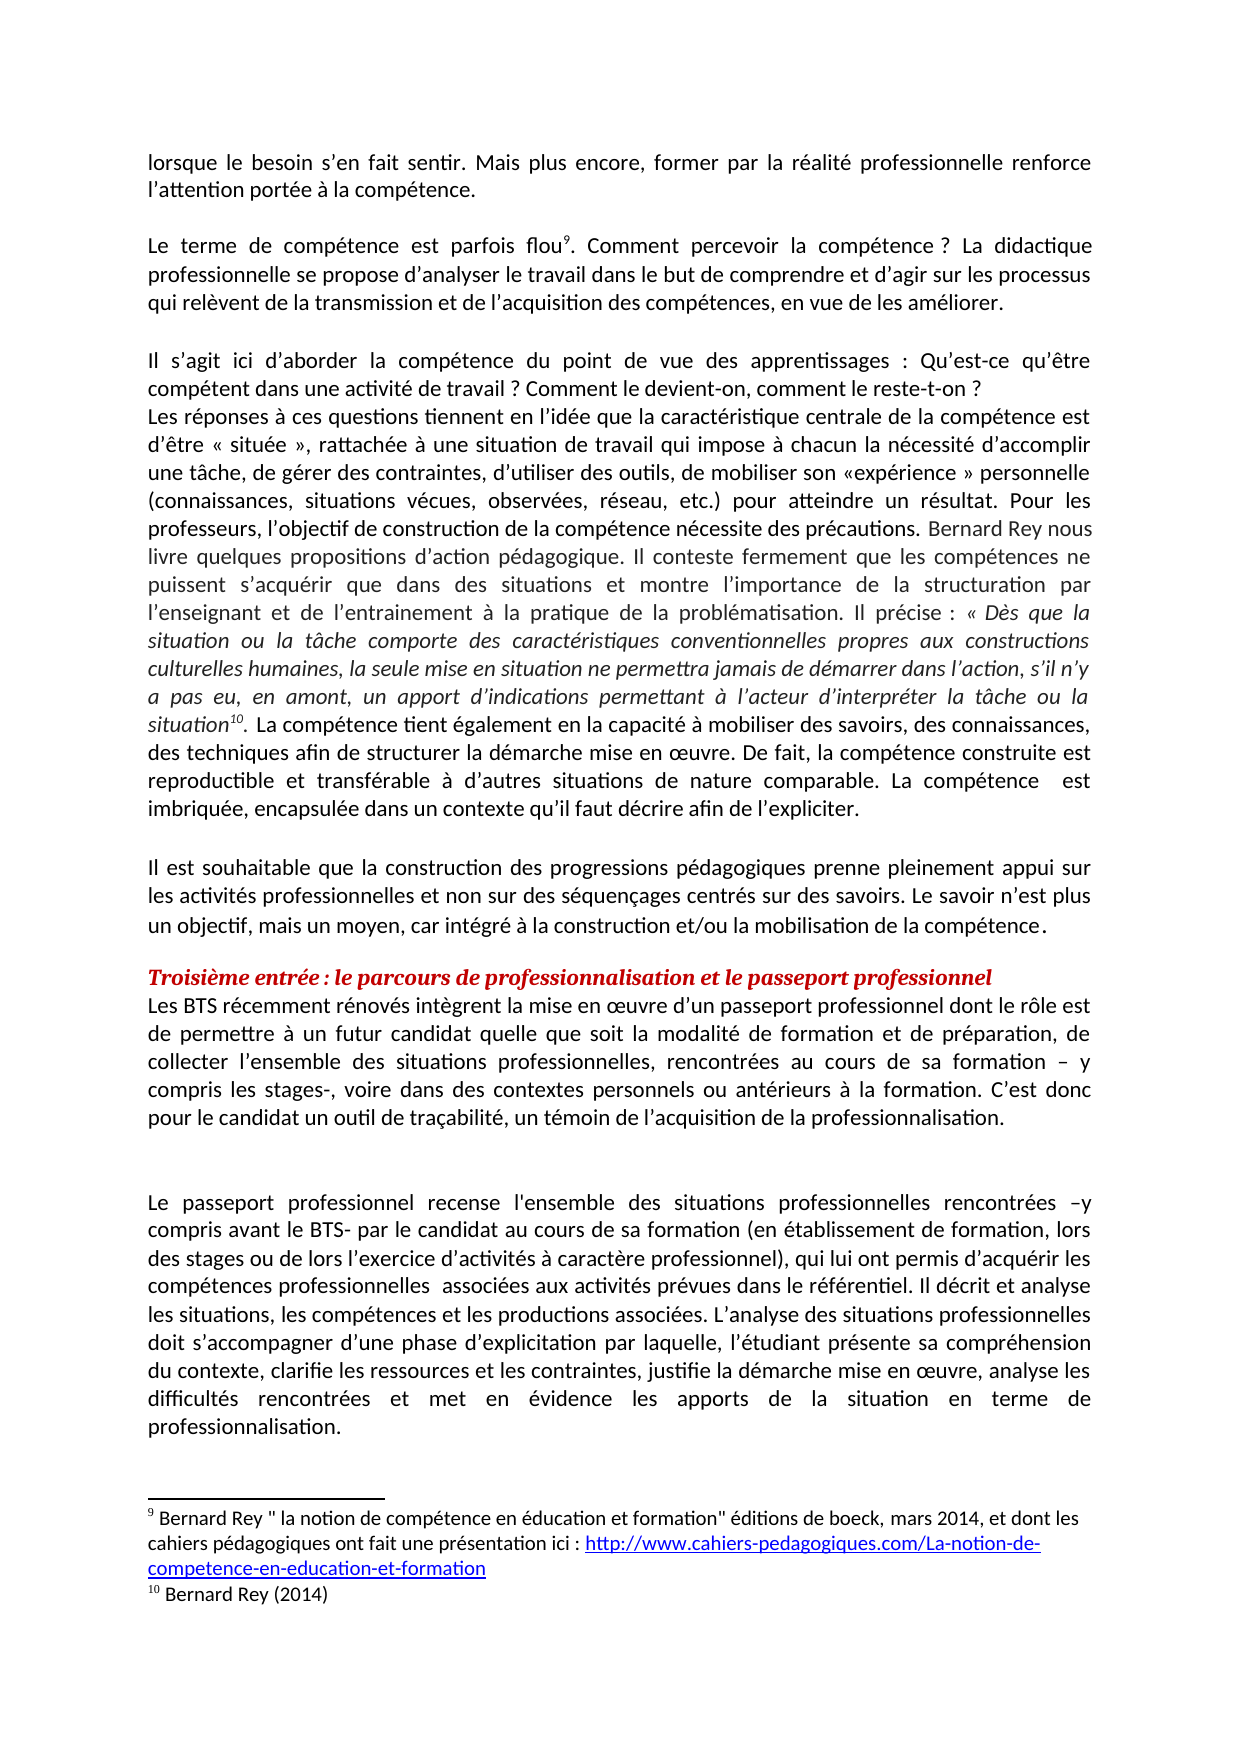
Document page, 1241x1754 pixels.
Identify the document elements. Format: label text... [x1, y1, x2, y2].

text Le terme de compétence est parfois flou. Comment percevoir la compétence ? La didactique professionnelle se propose d’analyser le travail dans le but de comprendre et d’agir sur les processus qui relèvent de la transmission et de l’acquisition des compétences, en vue de les améliorer. [148, 232, 1093, 316]
text Les réponses à ces questions tiennent en l’idée que la caractéristique centrale de la compétence est d’être « située », rattachée à une situation de travail qui impose à chacun la nécessité d’accomplir une tâche, de gérer des contraintes, d’utiliser des outils, de mobiliser son «expérience » personnelle (connaissances, situations vécues, observées, réseau, etc.) pour atteindre un résultat. Pour les professeurs, l’objectif de construction de la compétence nécessite des précautions. Bernard Rey nous livre quelques propositions d’action pédagogique. Il conteste fermement que les compétences ne puissent s’acquérir que dans des situations et montre l’importance de la structuration par l’enseignant et de l’entrainement à la pratique de la problématisation. Il précise : « Dès que la situation ou la tâche comporte des caractéristiques conventionnelles propres aux constructions culturelles humaines, la seule mise en situation ne permettra jamais de démarrer dans l’action, s’il n’y a pas eu, en amont, un apport d’indications permettant à l’acteur d’interpréter la tâche ou la situation. La compétence tient également en la capacité à mobiliser des savoirs, des connaissances, des techniques afin de structurer la démarche mise en œuvre. De fait, la compétence construite est reproductible et transférable à d’autres situations de nature comparable. La compétence est imbriquée, encapsulée dans un contexte qu’il faut décrire afin de l’expliciter. [148, 402, 1093, 823]
text Les BTS récemment rénovés intègrent la mise en œuvre d’un passeport professionnel dont le rôle est de permettre à un futur candidat quelle que soit la modalité de formation et de préparation, de collecter l’ensemble des situations professionnelles, rencontrées au cours de sa formation – y compris les stages-, voire dans des contextes personnels ou antérieurs à la formation. C’est donc pour le candidat un outil de traçabilité, un témoin de l’acquisition de la professionnalisation. [148, 991, 1093, 1132]
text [148, 148, 1093, 204]
text Il est souhaitable que la construction des progressions pédagogiques prenne pleinement appui sur les activités professionnelles et non sur des séquençages centrés sur des savoirs. Le savoir n’est plus un objectif, mais un moyen, car intégré à la construction et/ou la mobilisation de la compétence. [148, 853, 1093, 940]
text Il s’agit ici d’aborder la compétence du point de vue des apprentissages : Qu’est-ce qu’être compétent dans une activité de travail ? Comment le devient-on, comment le reste-t-on ? [148, 346, 1093, 402]
text Troisième entrée : le parcours de professionnalisation et le passeport professionnel [148, 965, 1093, 991]
text Le passeport professionnel recense l'ensemble des situations professionnelles rencontrées –y compris avant le BTS- par le candidat au cours de sa formation (en établissement de formation, lors des stages ou de lors l’exercice d’activités à caractère professionnel), qui lui ont permis d’acquérir les compétences professionnelles associées aux activités prévues dans le référentiel. Il décrit et analyse les situations, les compétences et les productions associées. L’analyse des situations professionnelles doit s’accompagner d’une phase d’explicitation par laquelle, l’étudiant présente sa compréhension du contexte, clarifie les ressources et les contraintes, justifie la démarche mise en œuvre, analyse les difficultés rencontrées et met en évidence les apports de la situation en terme de professionnalisation. [148, 1188, 1093, 1440]
